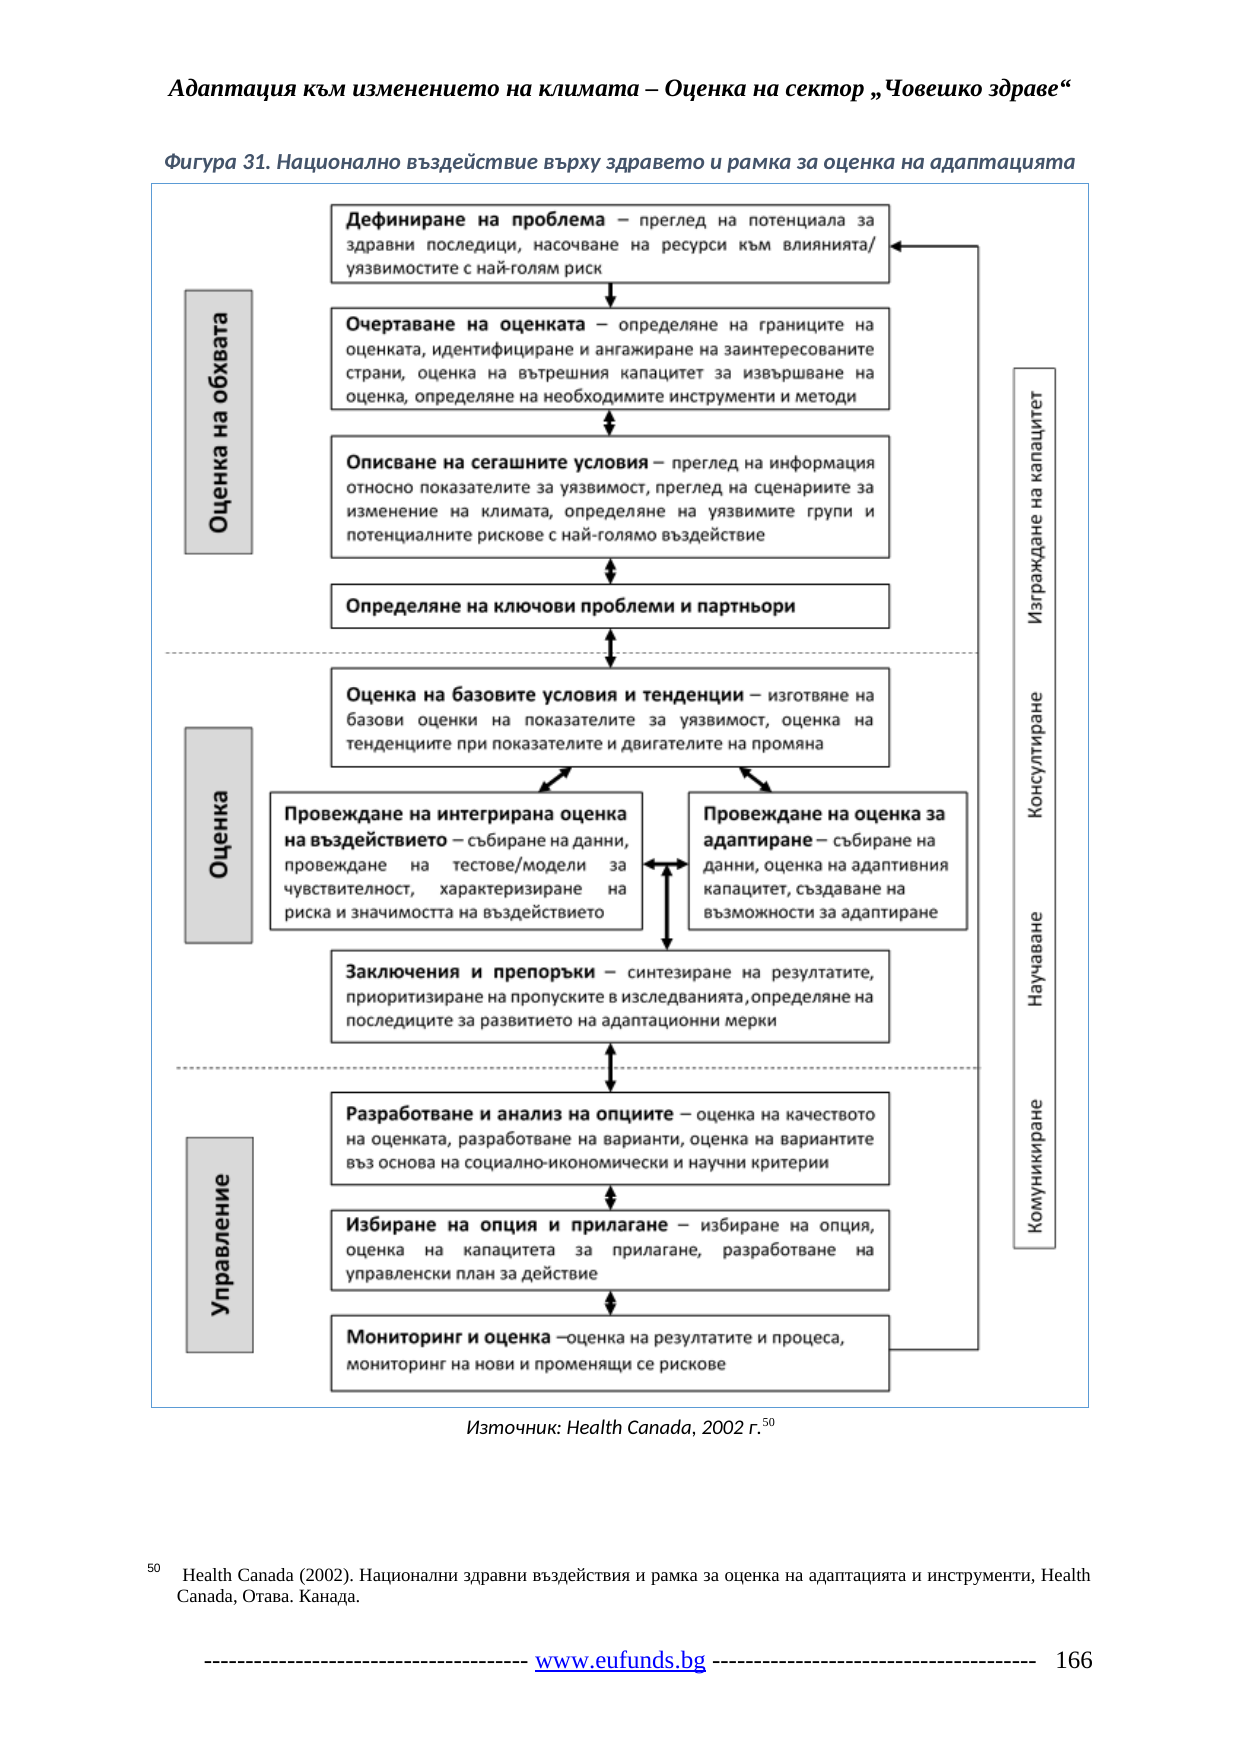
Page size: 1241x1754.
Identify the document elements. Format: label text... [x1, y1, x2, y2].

text Източник: Health Canada, 2002 г. [147, 1414, 1093, 1439]
text Фигура 31. Национално въздействие върху здравето и рамка за оценка на адаптацията [147, 147, 1093, 175]
picture [152, 184, 1088, 1407]
